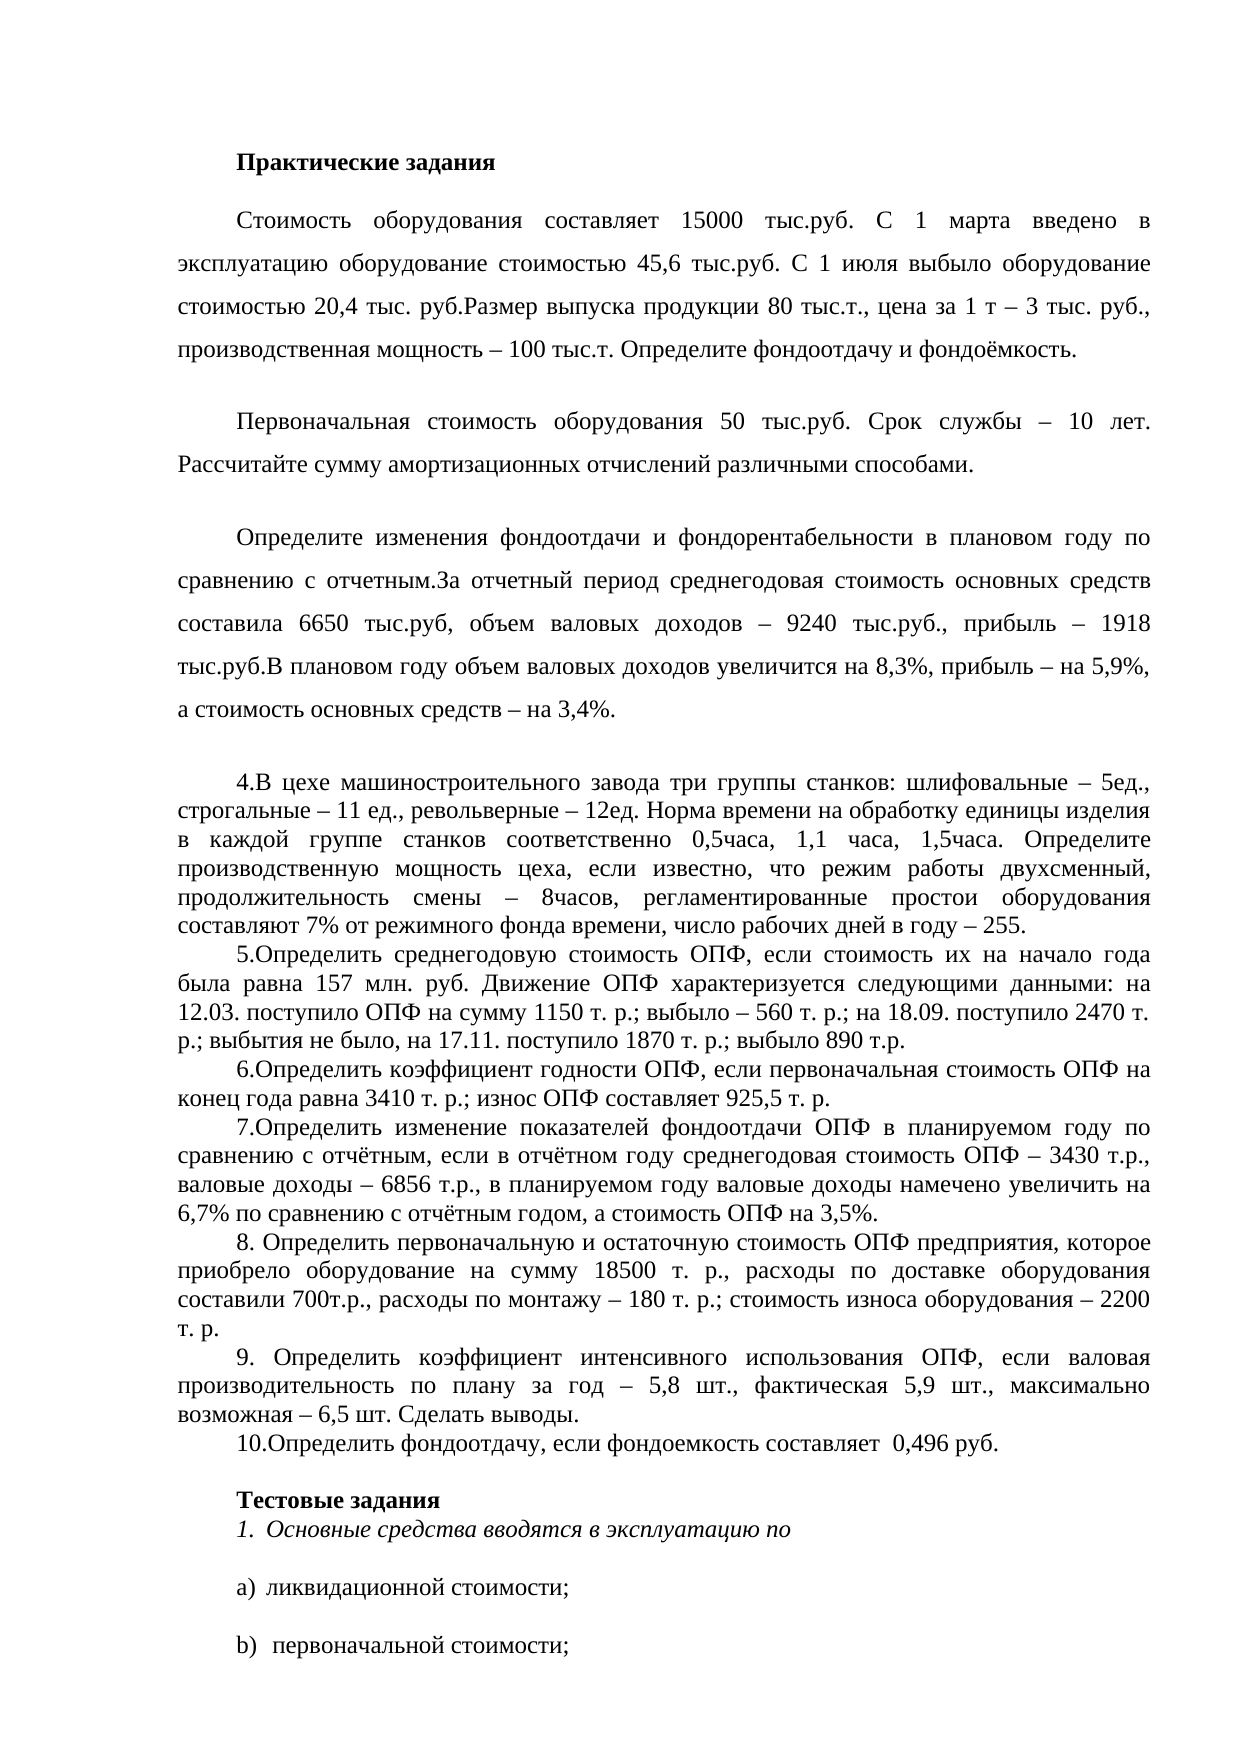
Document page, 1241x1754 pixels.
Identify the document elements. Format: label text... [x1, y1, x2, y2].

text 5.Определить среднегодовую стоимость ОПФ, если стоимость их на начало года была равна 157 млн. руб. Движение ОПФ характеризуется следующими данными: на 12.03. поступило ОПФ на сумму 1150 т. р.; выбыло – 560 т. р.; на 18.09. поступило 2470 т. р.; выбытия не было, на 17.11. поступило 1870 т. р.; выбыло 890 т.р. [177, 939, 1152, 1054]
text Стоимость оборудования составляет 15000 тыс.руб. С 1 марта введено в эксплуатацию оборудование стоимостью 45,6 тыс.руб. С 1 июля выбыло оборудование стоимостью 20,4 тыс. руб.Размер выпуска продукции 80 тыс.т., цена за 1 т – 3 тыс. руб., производственная мощность – 100 тыс.т. Определите фондоотдачу и фондоёмкость. [177, 205, 1152, 363]
text 9. Определить коэффициент интенсивного использования ОПФ, если валовая производительность по плану за год – 5,8 шт., фактическая 5,9 шт., максимально возможная – 6,5 шт. Сделать выводы. [177, 1342, 1152, 1428]
text Определите изменения фондоотдачи и фондорентабельности в плановом году по сравнению с отчетным.За отчетный период среднегодовая стоимость основных средств составила 6650 тыс.руб, объем валовых доходов – 9240 тыс.руб., прибыль – 1918 тыс.руб.В плановом году объем валовых доходов увеличится на 8,3%, прибыль – на 5,9%, а стоимость основных средств – на 3,4%. [177, 522, 1152, 723]
text 4.В цехе машиностроительного завода три группы станков: шлифовальные – 5ед., строгальные – 11 ед., револьверные – 12ед. Норма времени на обработку единицы изделия в каждой группе станков соответственно 0,5часа, 1,1 часа, 1,5часа. Определите производственную мощность цеха, если известно, что режим работы двухсменный, продолжительность смены – 8часов, регламентированные простои оборудования составляют 7% от режимного фонда времени, число рабочих дней в году – 255. [177, 767, 1152, 939]
list Основные средства вводятся в эксплуатацию по [177, 1514, 1152, 1543]
text Практические задания [177, 147, 1152, 176]
text Первоначальная стоимость оборудования 50 тыс.руб. Срок службы – 10 лет. Рассчитайте сумму амортизационных отчислений различными способами. [177, 406, 1152, 478]
list ликвидационной стоимости; [177, 1572, 1152, 1601]
text 10.Определить фондоотдачу, если фондоемкость составляет 0,496 руб. [177, 1428, 1152, 1457]
text 7.Определить изменение показателей фондоотдачи ОПФ в планируемом году по сравнению с отчётным, если в отчётном году среднегодовая стоимость ОПФ – 3430 т.р., валовые доходы – 6856 т.р., в планируемом году валовые доходы намечено увеличить на 6,7% по сравнению с отчётным годом, а стоимость ОПФ на 3,5%. [177, 1112, 1152, 1227]
list первоначальной стоимости; [177, 1630, 1152, 1659]
text Тестовые задания [177, 1485, 1152, 1514]
text 8. Определить первоначальную и остаточную стоимость ОПФ предприятия, которое приобрело оборудование на сумму 18500 т. р., расходы по доставке оборудования составили 700т.р., расходы по монтажу – 180 т. р.; стоимость износа оборудования – 2200 т. р. [177, 1227, 1152, 1342]
text 6.Определить коэффициент годности ОПФ, если первоначальная стоимость ОПФ на конец года равна 3410 т. р.; износ ОПФ составляет 925,5 т. р. [177, 1054, 1152, 1112]
